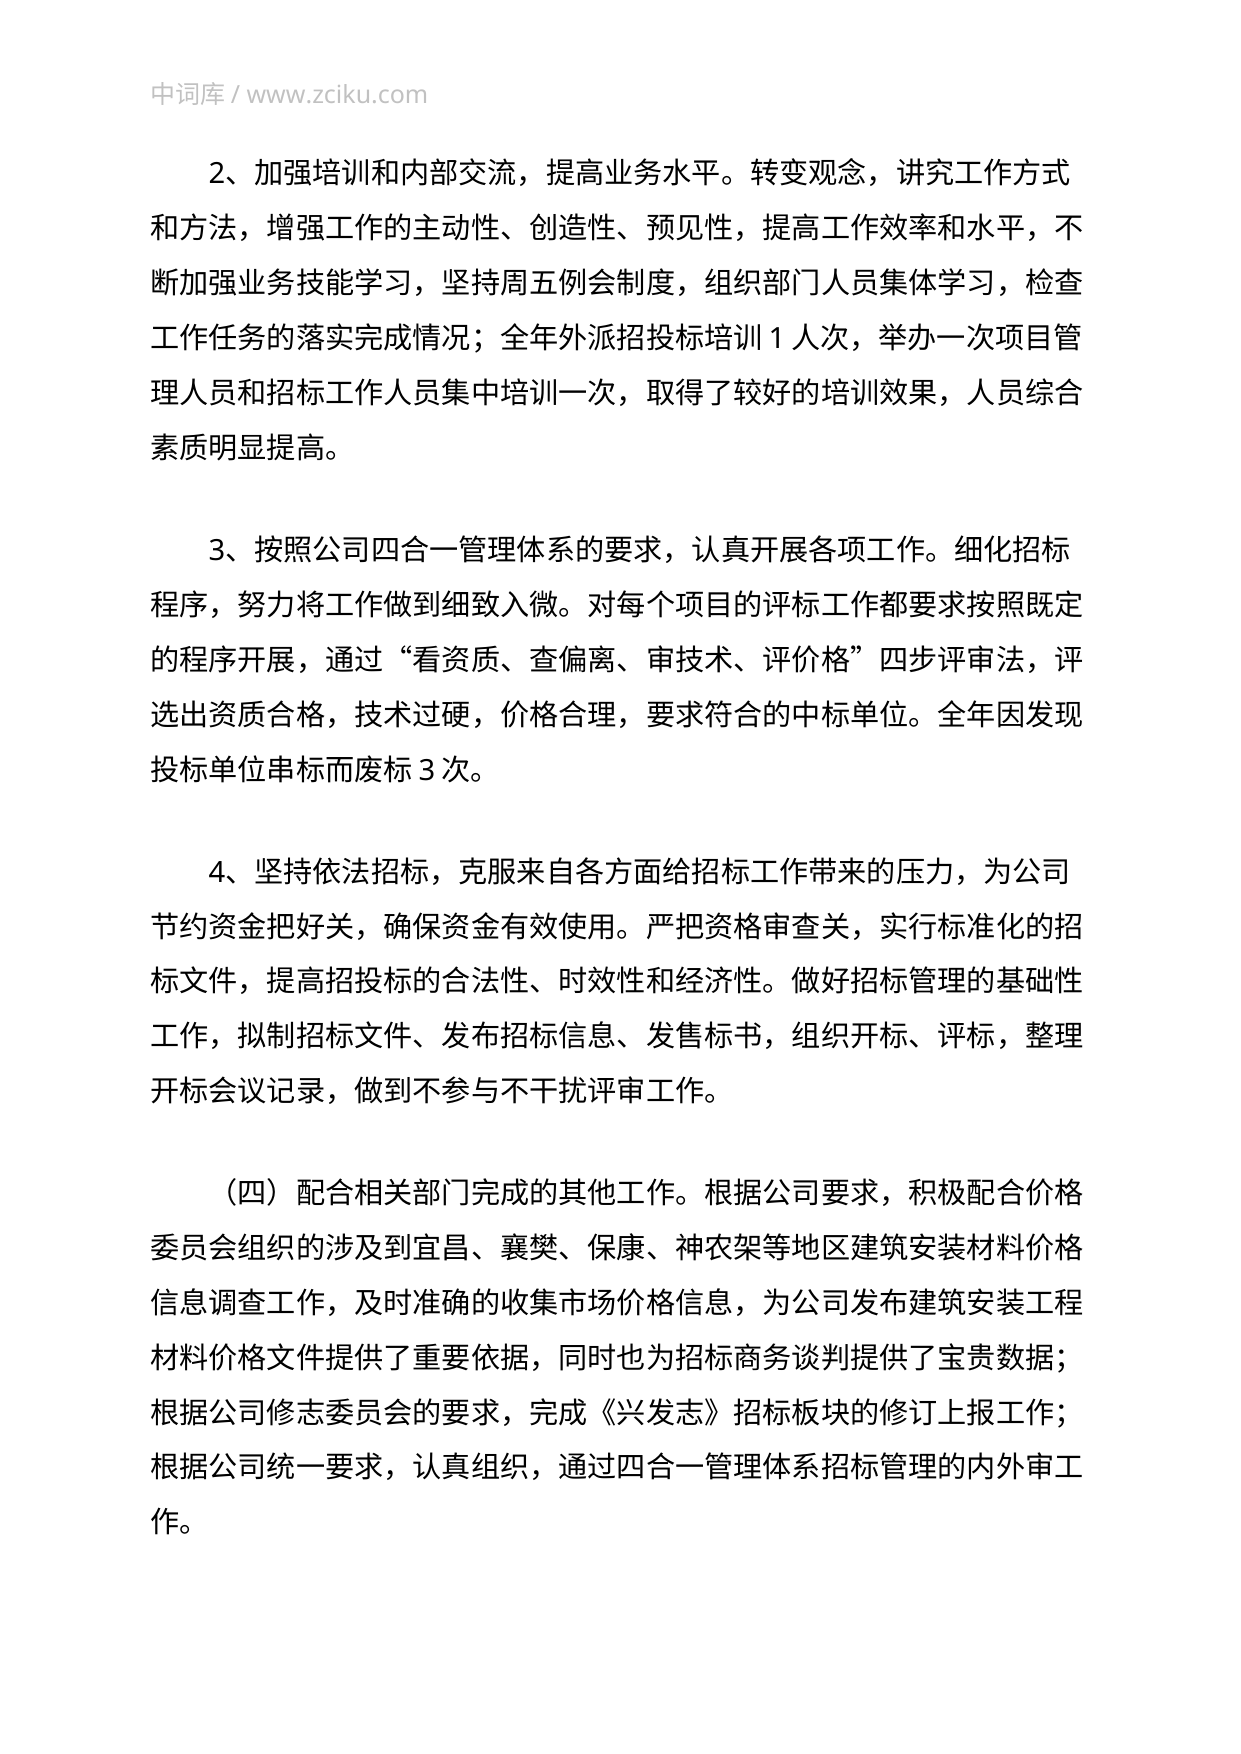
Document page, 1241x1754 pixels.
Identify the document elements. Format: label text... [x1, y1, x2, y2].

text 3、按照公司四合一管理体系的要求，认真开展各项工作。细化招标程序，努力将工作做到细致入微。对每个项目的评标工作都要求按照既定的程序开展，通过“看资质、查偏离、审技术、评价格”四步评审法，评选出资质合格，技术过硬，价格合理，要求符合的中标单位。全年因发现投标单位串标而废标3次。 [150, 526, 1090, 788]
text （四）配合相关部门完成的其他工作。根据公司要求，积极配合价格委员会组织的涉及到宜昌、襄樊、保康、神农架等地区建筑安装材料价格信息调查工作，及时准确的收集市场价格信息，为公司发布建筑安装工程材料价格文件提供了重要依据，同时也为招标商务谈判提供了宝贵数据；根据公司修志委员会的要求，完成《兴发志》招标板块的修订上报工作；根据公司统一要求，认真组织，通过四合一管理体系招标管理的内外审工作。 [150, 1169, 1090, 1541]
text 4、坚持依法招标，克服来自各方面给招标工作带来的压力，为公司节约资金把好关，确保资金有效使用。严把资格审查关，实行标准化的招标文件，提高招投标的合法性、时效性和经济性。做好招标管理的基础性工作，拟制招标文件、发布招标信息、发售标书，组织开标、评标，整理开标会议记录，做到不参与不干扰评审工作。 [150, 848, 1090, 1110]
text 2、加强培训和内部交流，提高业务水平。转变观念，讲究工作方式和方法，增强工作的主动性、创造性、预见性，提高工作效率和水平，不断加强业务技能学习，坚持周五例会制度，组织部门人员集体学习，检查工作任务的落实完成情况；全年外派招投标培训1人次，举办一次项目管理人员和招标工作人员集中培训一次，取得了较好的培训效果，人员综合素质明显提高。 [150, 150, 1090, 467]
